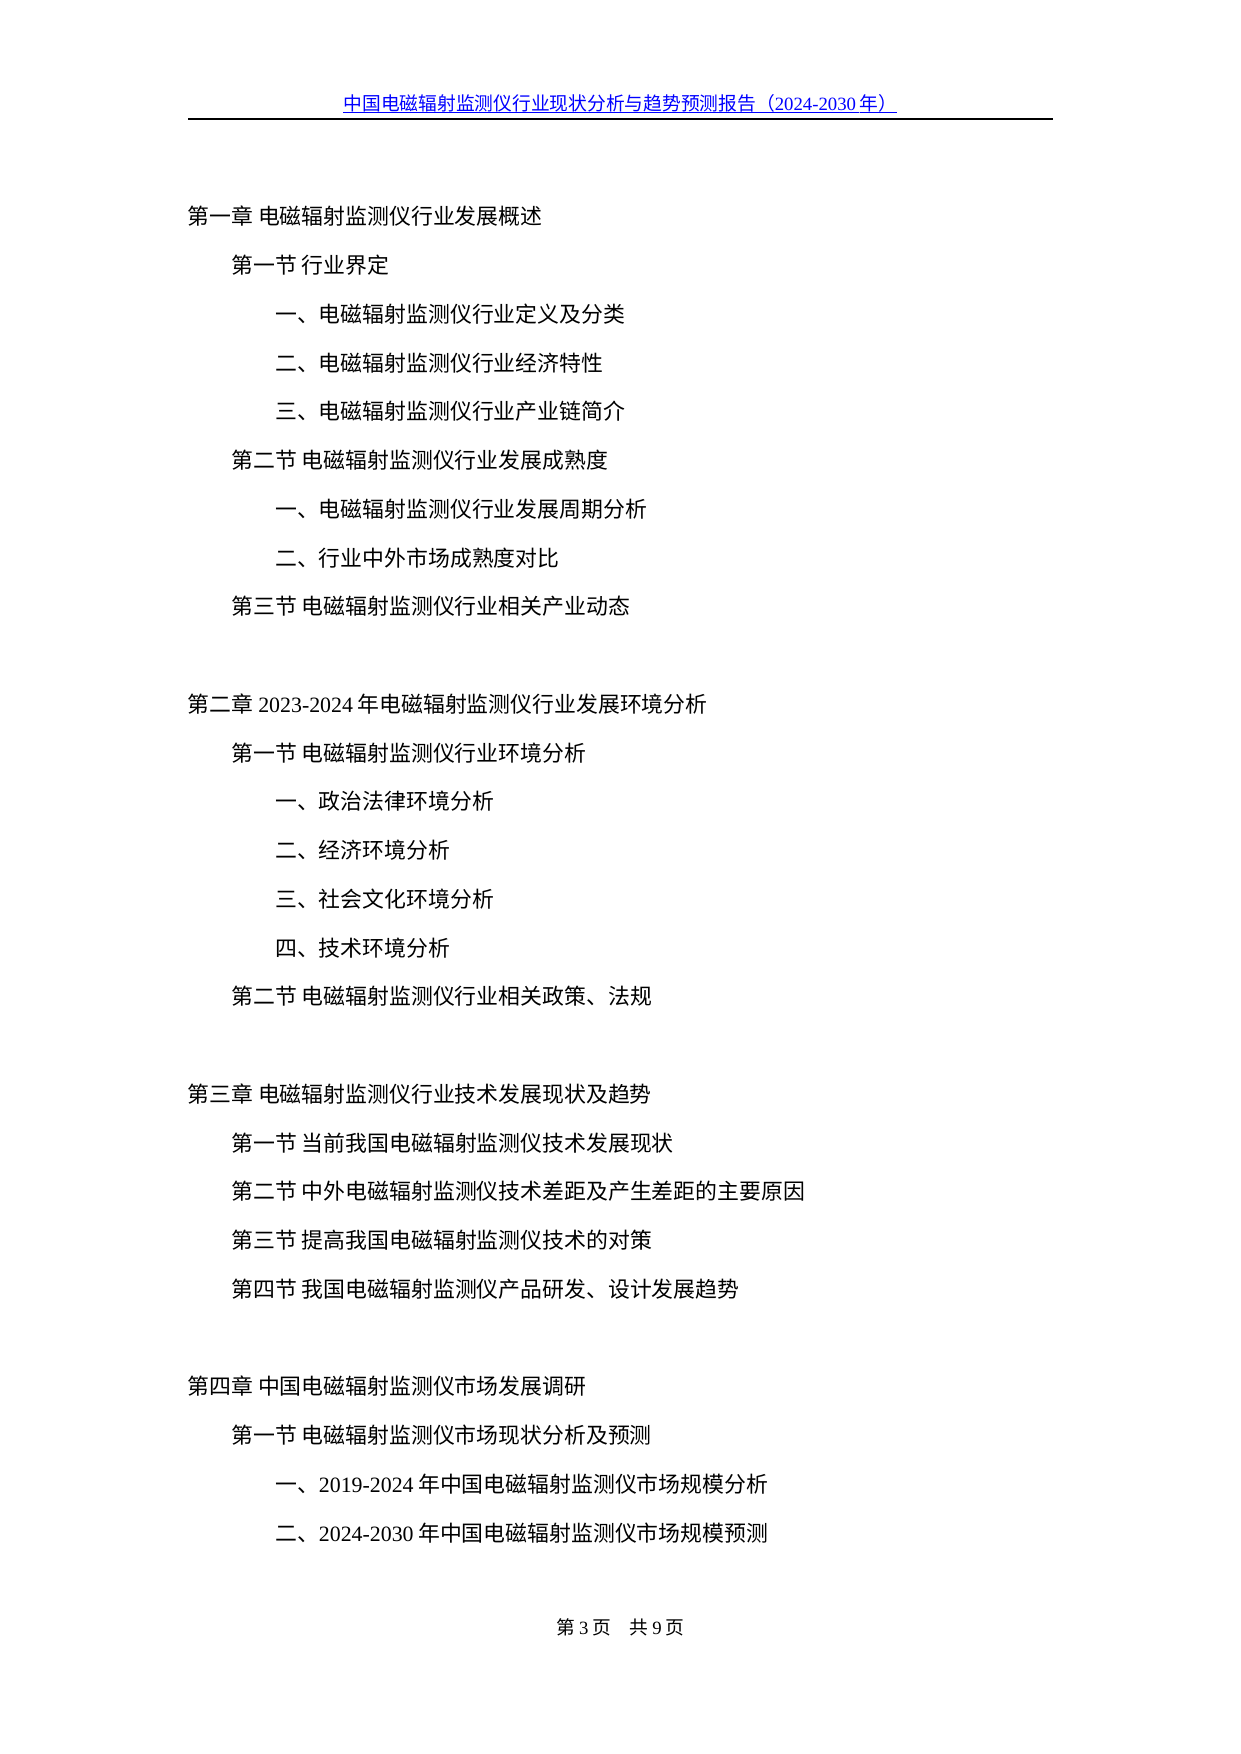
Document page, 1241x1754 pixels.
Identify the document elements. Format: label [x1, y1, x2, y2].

text [187, 150, 1053, 1548]
